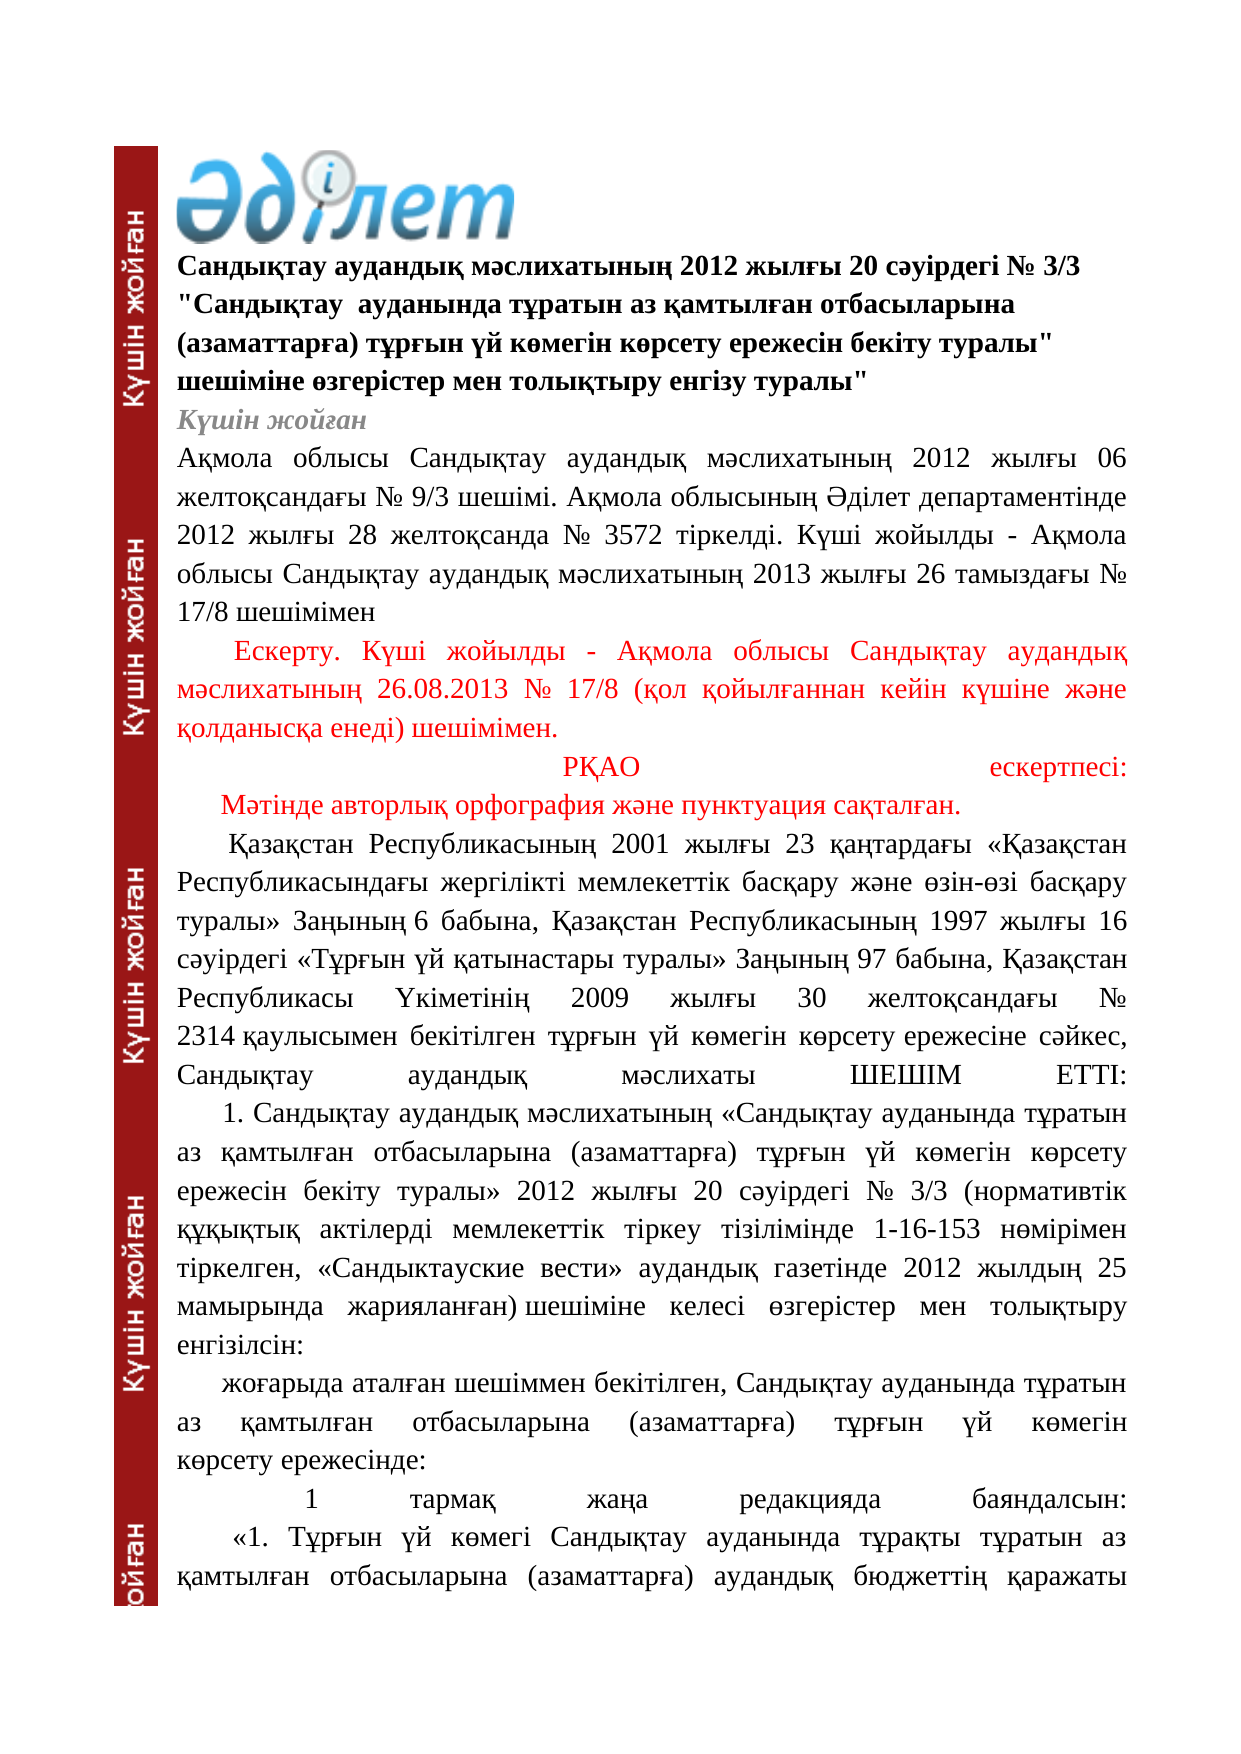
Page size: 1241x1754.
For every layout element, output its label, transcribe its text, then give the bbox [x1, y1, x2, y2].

picture [114, 821, 158, 826]
picture [114, 435, 158, 440]
picture [114, 146, 158, 248]
picture [176, 150, 515, 244]
text РҚАО ескертпесі: Мәтінде авторлық орфография және пунктуация сақталған. [112, 749, 1128, 821]
text Ақмола облысы Сандықтау аудандық мәслихатының 2012 жылғы 06 желтоқсандағы № 9/3 шешімі. Ақмола облысының Әділет департаментінде 2012 жылғы 28 желтоқсанда № 3572 тіркелді. Күші жойылды - Ақмола облысы Сандықтау аудандық мәслихатының 2013 жылғы 26 тамыздағы № 17/8 шешімімен [112, 440, 1128, 628]
picture [114, 628, 158, 633]
text Күшін жойған [112, 402, 1128, 435]
picture [114, 1592, 158, 1606]
picture [114, 744, 158, 749]
picture [114, 397, 158, 402]
text Ескерту. Күші жойылды - Ақмола облысы Сандықтау аудандық мәслихатының 26.08.2013 № 17/8 (қол қойылғаннан кейін күшіне және қолданысқа енеді) шешімімен. [112, 633, 1128, 744]
text Сандықтау аудандық мәслихатының 2012 жылғы 20 сәуірдегі № 3/3 "Сандықтау ауданында тұратын аз қамтылған отбасыларына (азаматтарға) тұрғын үй көмегін көрсету ережесін бекіту туралы" шешіміне өзгерістер мен толықтыру енгізу туралы" [112, 248, 1128, 397]
